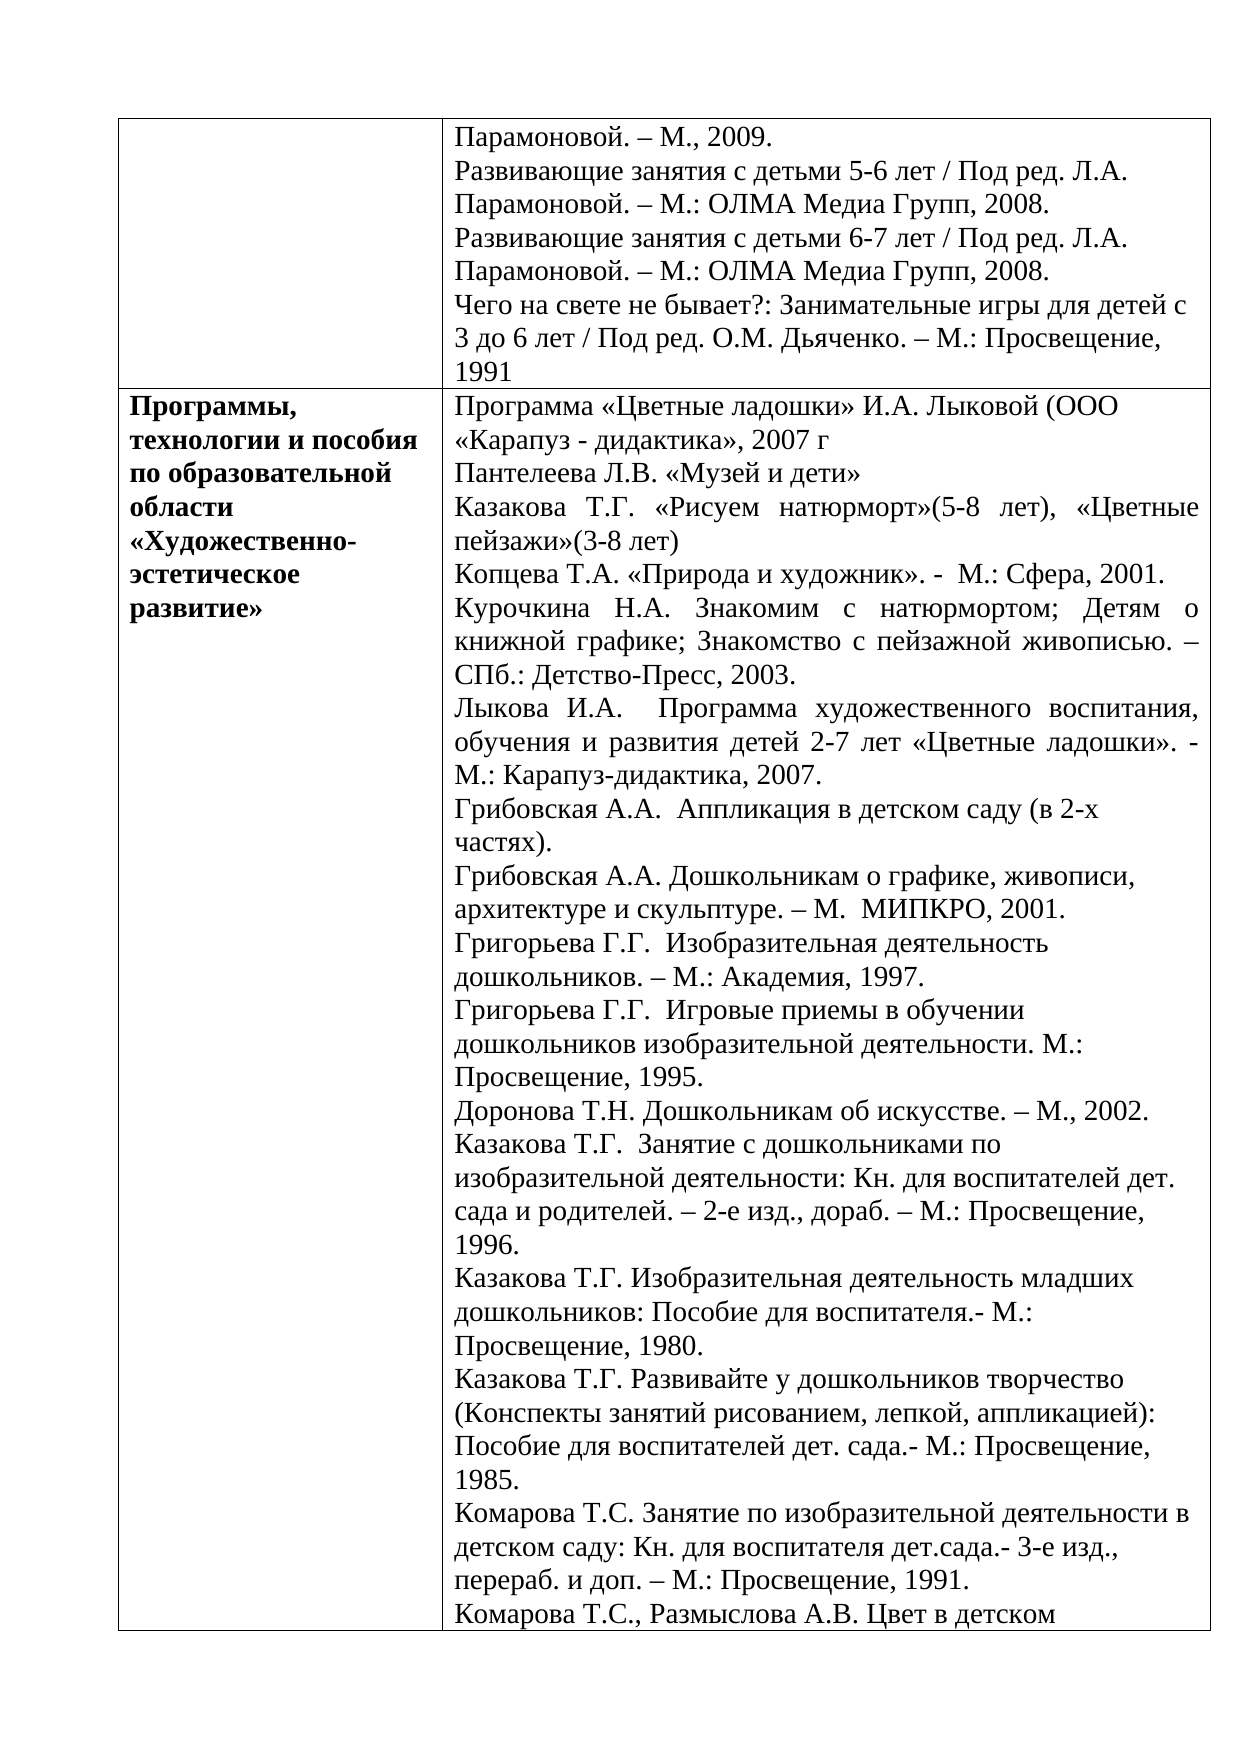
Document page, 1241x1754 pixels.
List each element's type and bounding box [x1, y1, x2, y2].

table_cell [119, 389, 442, 1629]
table_cell [443, 389, 1210, 1629]
table_cell [119, 119, 442, 387]
table_cell [443, 119, 1210, 387]
